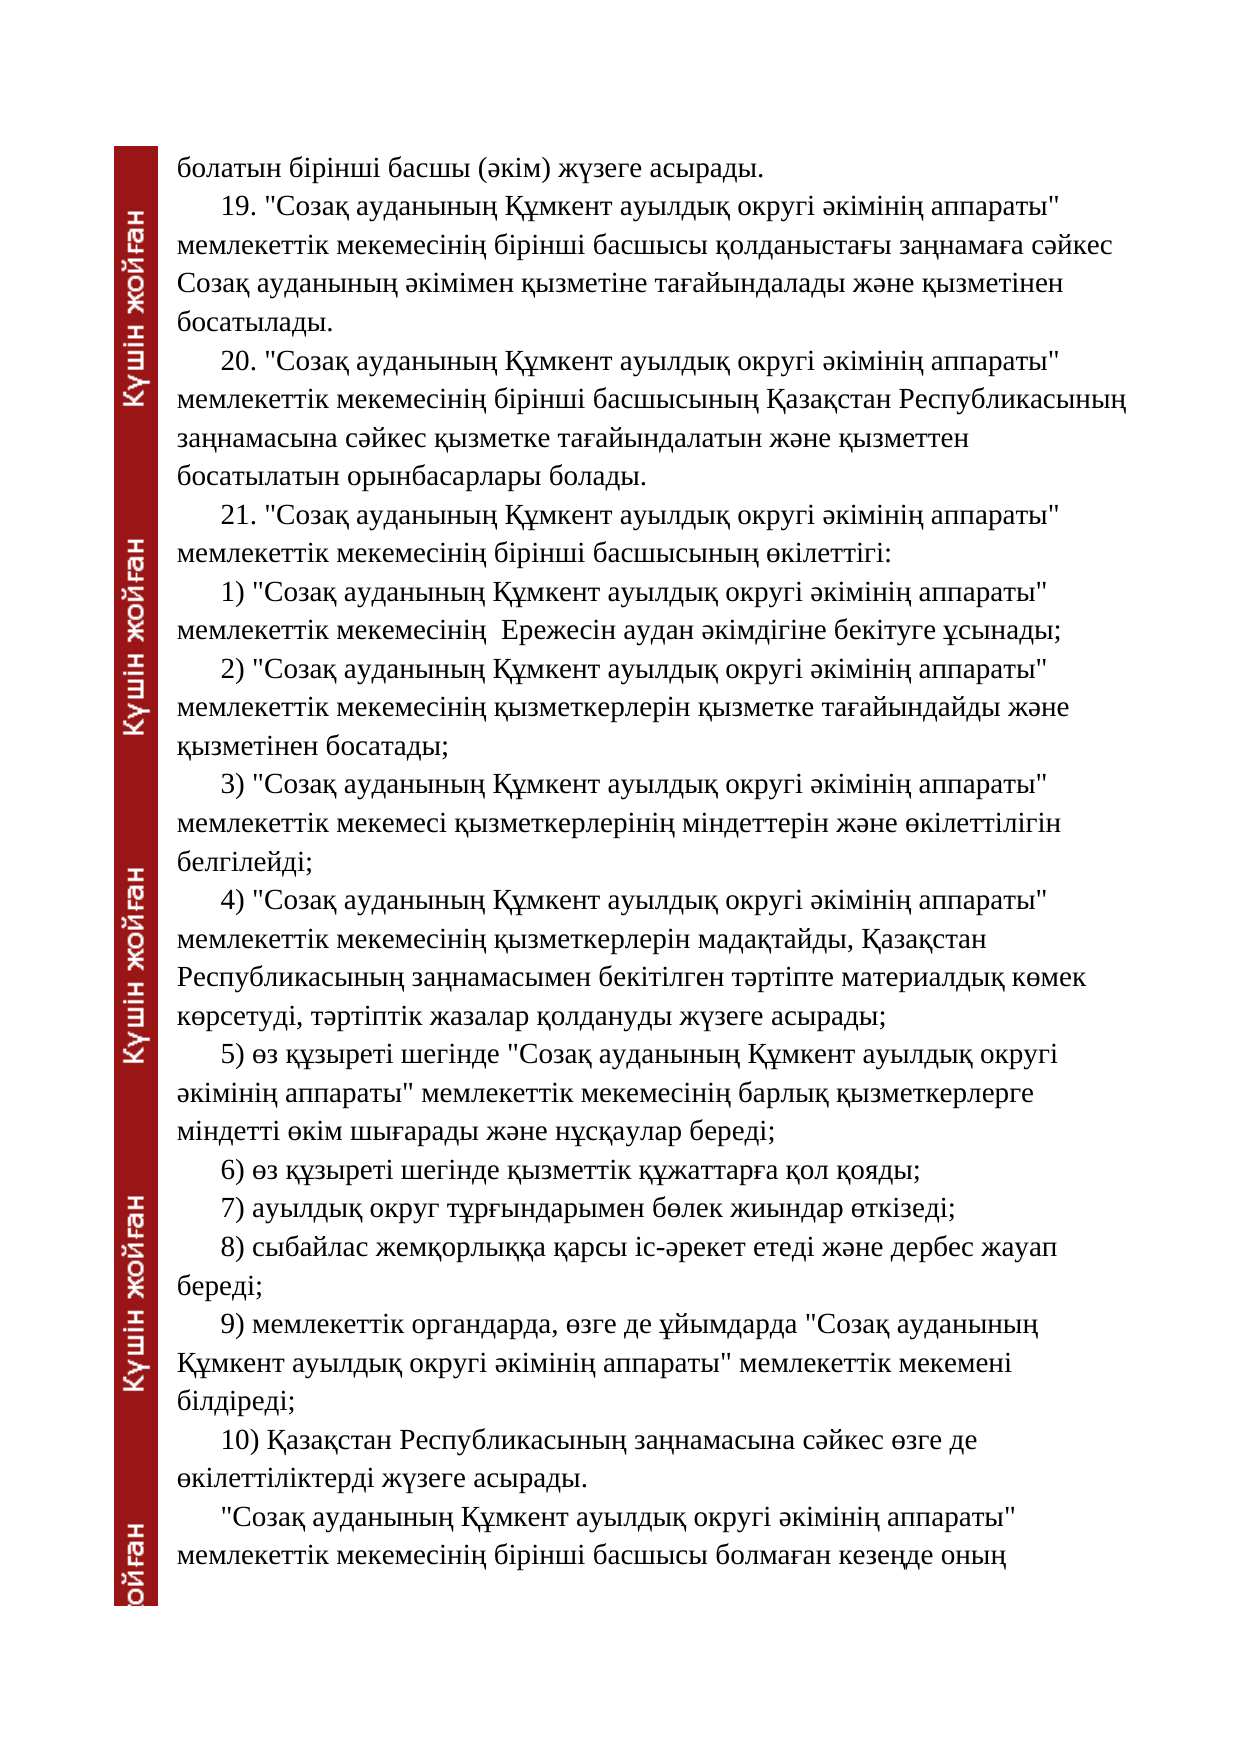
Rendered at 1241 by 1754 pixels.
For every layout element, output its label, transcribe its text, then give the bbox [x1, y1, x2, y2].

picture [114, 146, 158, 150]
picture [114, 1571, 158, 1606]
